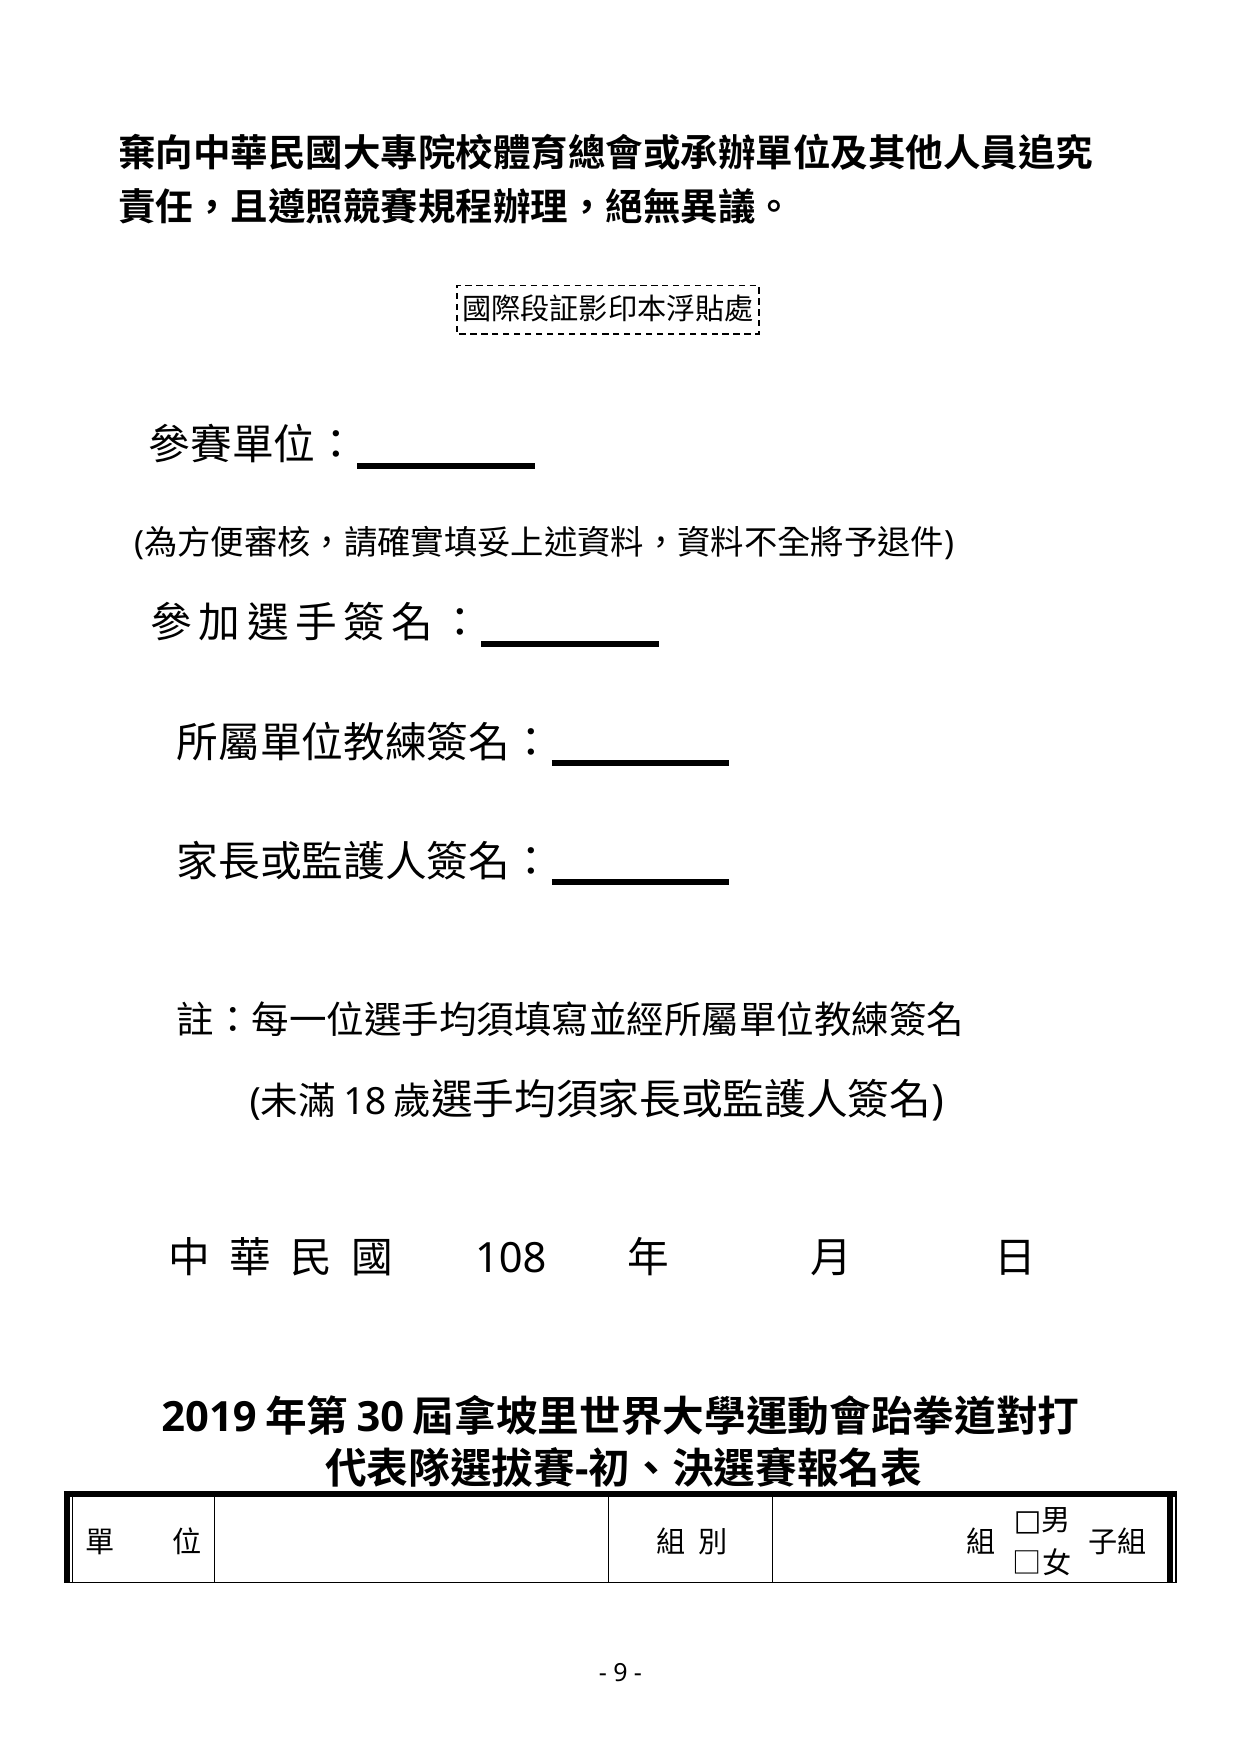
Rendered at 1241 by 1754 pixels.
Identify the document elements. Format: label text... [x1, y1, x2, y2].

table_header □男□女 [996, 1497, 1084, 1582]
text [118, 123, 1128, 231]
text 中華民國 108 年 月 日 [168, 1215, 1037, 1294]
text 參加選手簽名： [118, 580, 1122, 659]
table_header [215, 1497, 608, 1582]
text (未滿18歲選手均須家長或監護人簽名) [118, 1056, 1122, 1136]
text (為方便審核，請確實填妥上述資料，資料不全將予退件) [103, 501, 1122, 580]
table_header 子組 [1084, 1497, 1167, 1582]
text 註：每一位選手均須填寫並經所屬單位教練簽名 [176, 977, 1122, 1056]
table_header 單 位 [73, 1497, 214, 1582]
text 代表隊選拔賽-初、決選賽報名表 [118, 1453, 1128, 1491]
text 家長或監護人簽名： [177, 818, 1122, 898]
table_header 組 [773, 1497, 996, 1582]
text 所屬單位教練簽名： [177, 699, 1122, 778]
text 參賽單位： [103, 402, 1122, 481]
text 2019年第30屆拿坡里世界大學運動會跆拳道對打 [118, 1374, 1122, 1453]
table_header 組 別 [609, 1497, 772, 1582]
